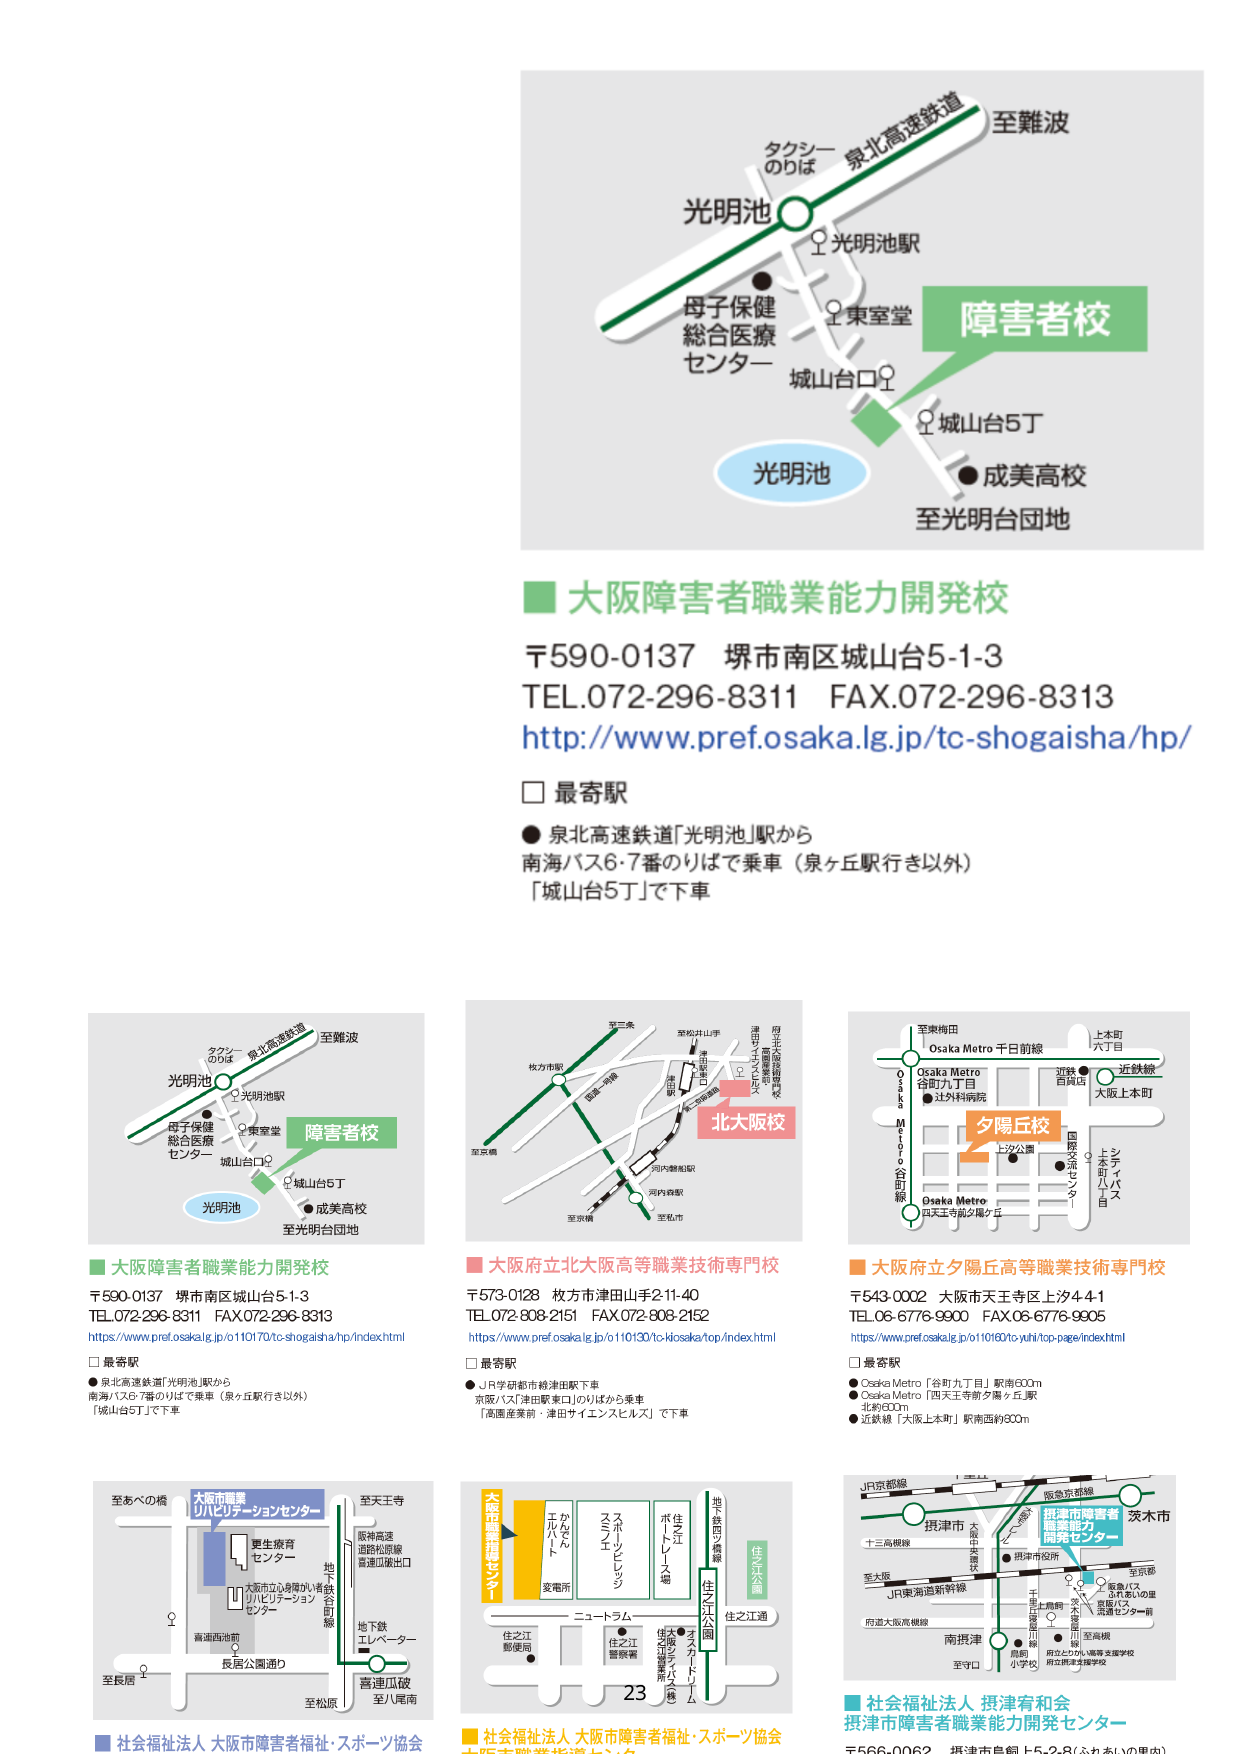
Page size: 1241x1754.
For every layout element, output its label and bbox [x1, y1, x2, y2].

picture [833, 1003, 1196, 1754]
picture [451, 1479, 799, 1754]
picture [455, 996, 815, 1437]
picture [75, 1003, 439, 1466]
picture [515, 61, 1208, 988]
picture [84, 1479, 441, 1754]
